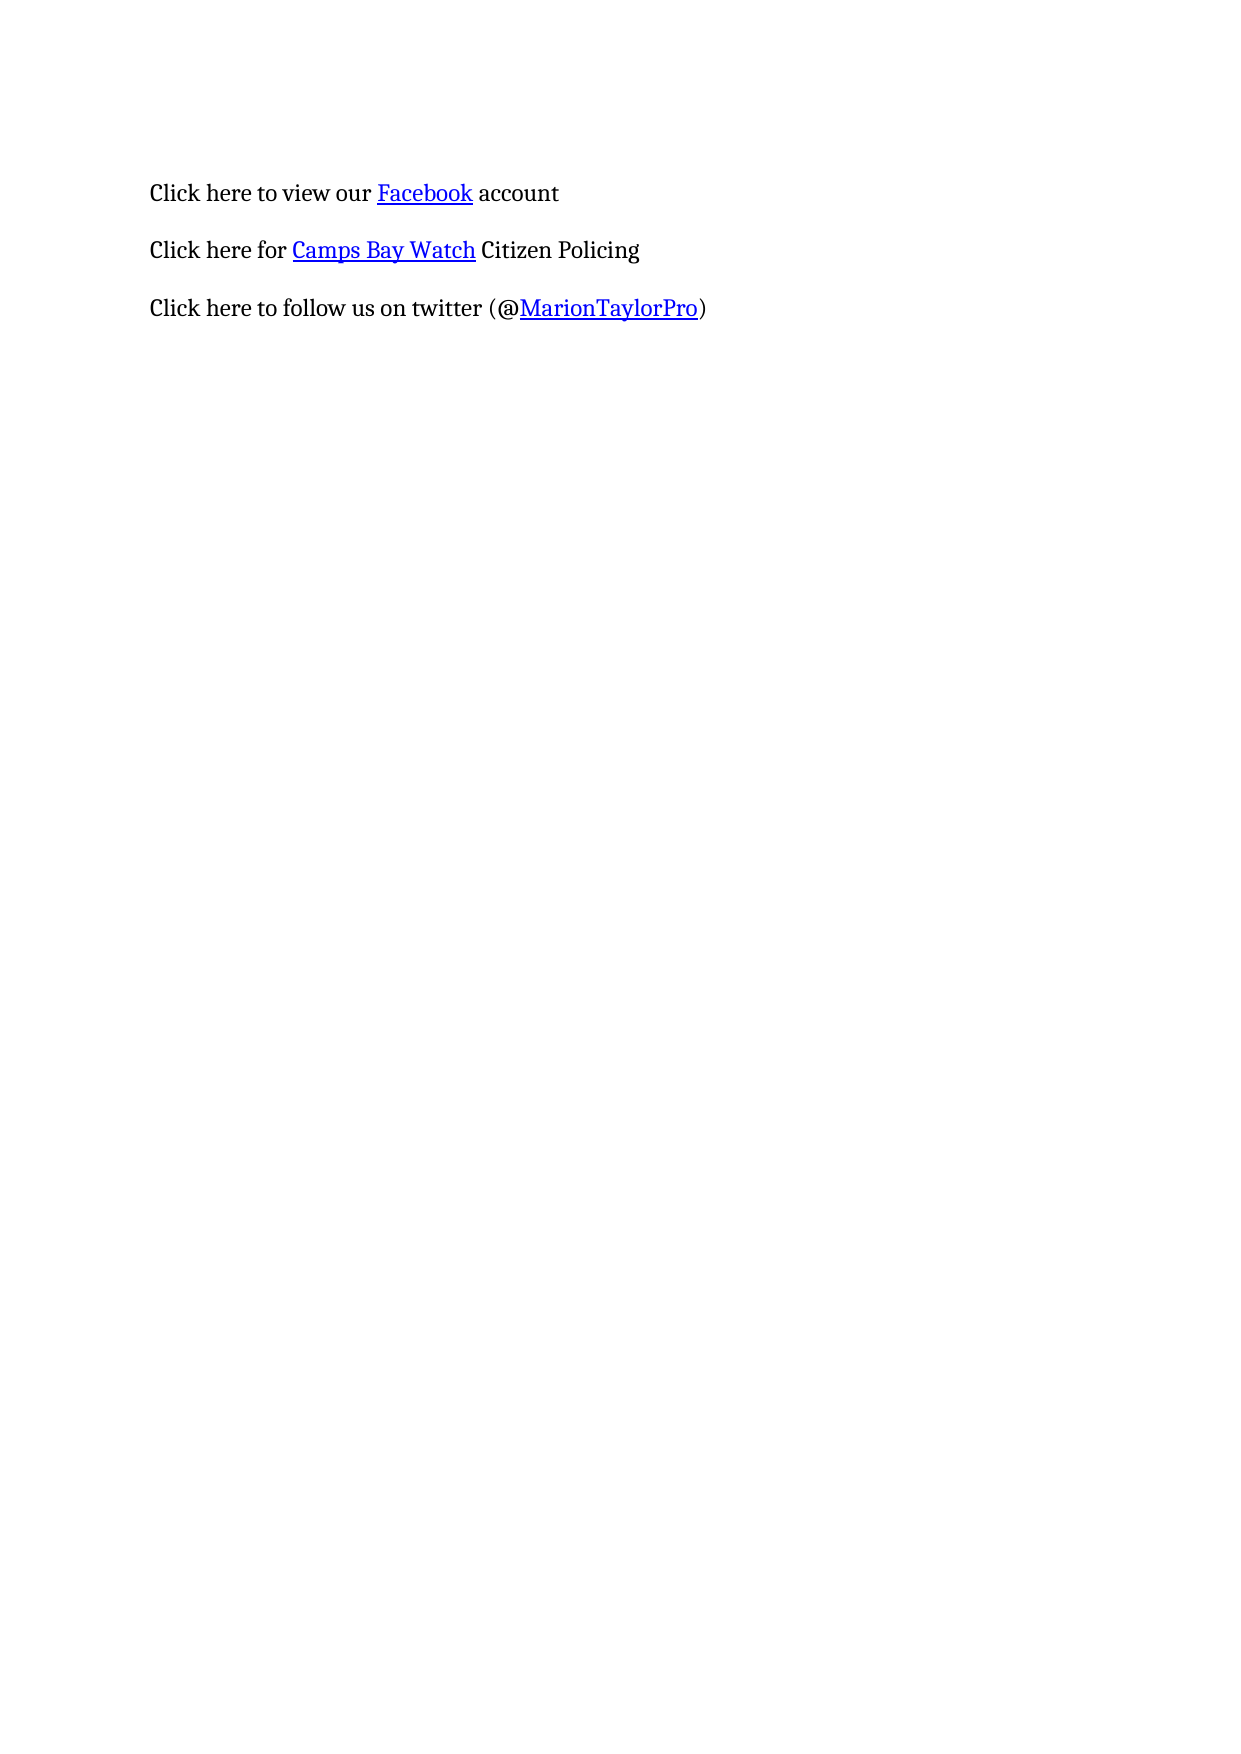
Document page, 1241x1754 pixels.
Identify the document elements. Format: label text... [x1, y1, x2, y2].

text Click here to view our Facebook account [150, 179, 1090, 207]
text Click here to follow us on twitter (@MarionTaylorPro) [150, 294, 1090, 322]
text Click here for Camps Bay Watch Citizen Policing [150, 236, 1090, 265]
